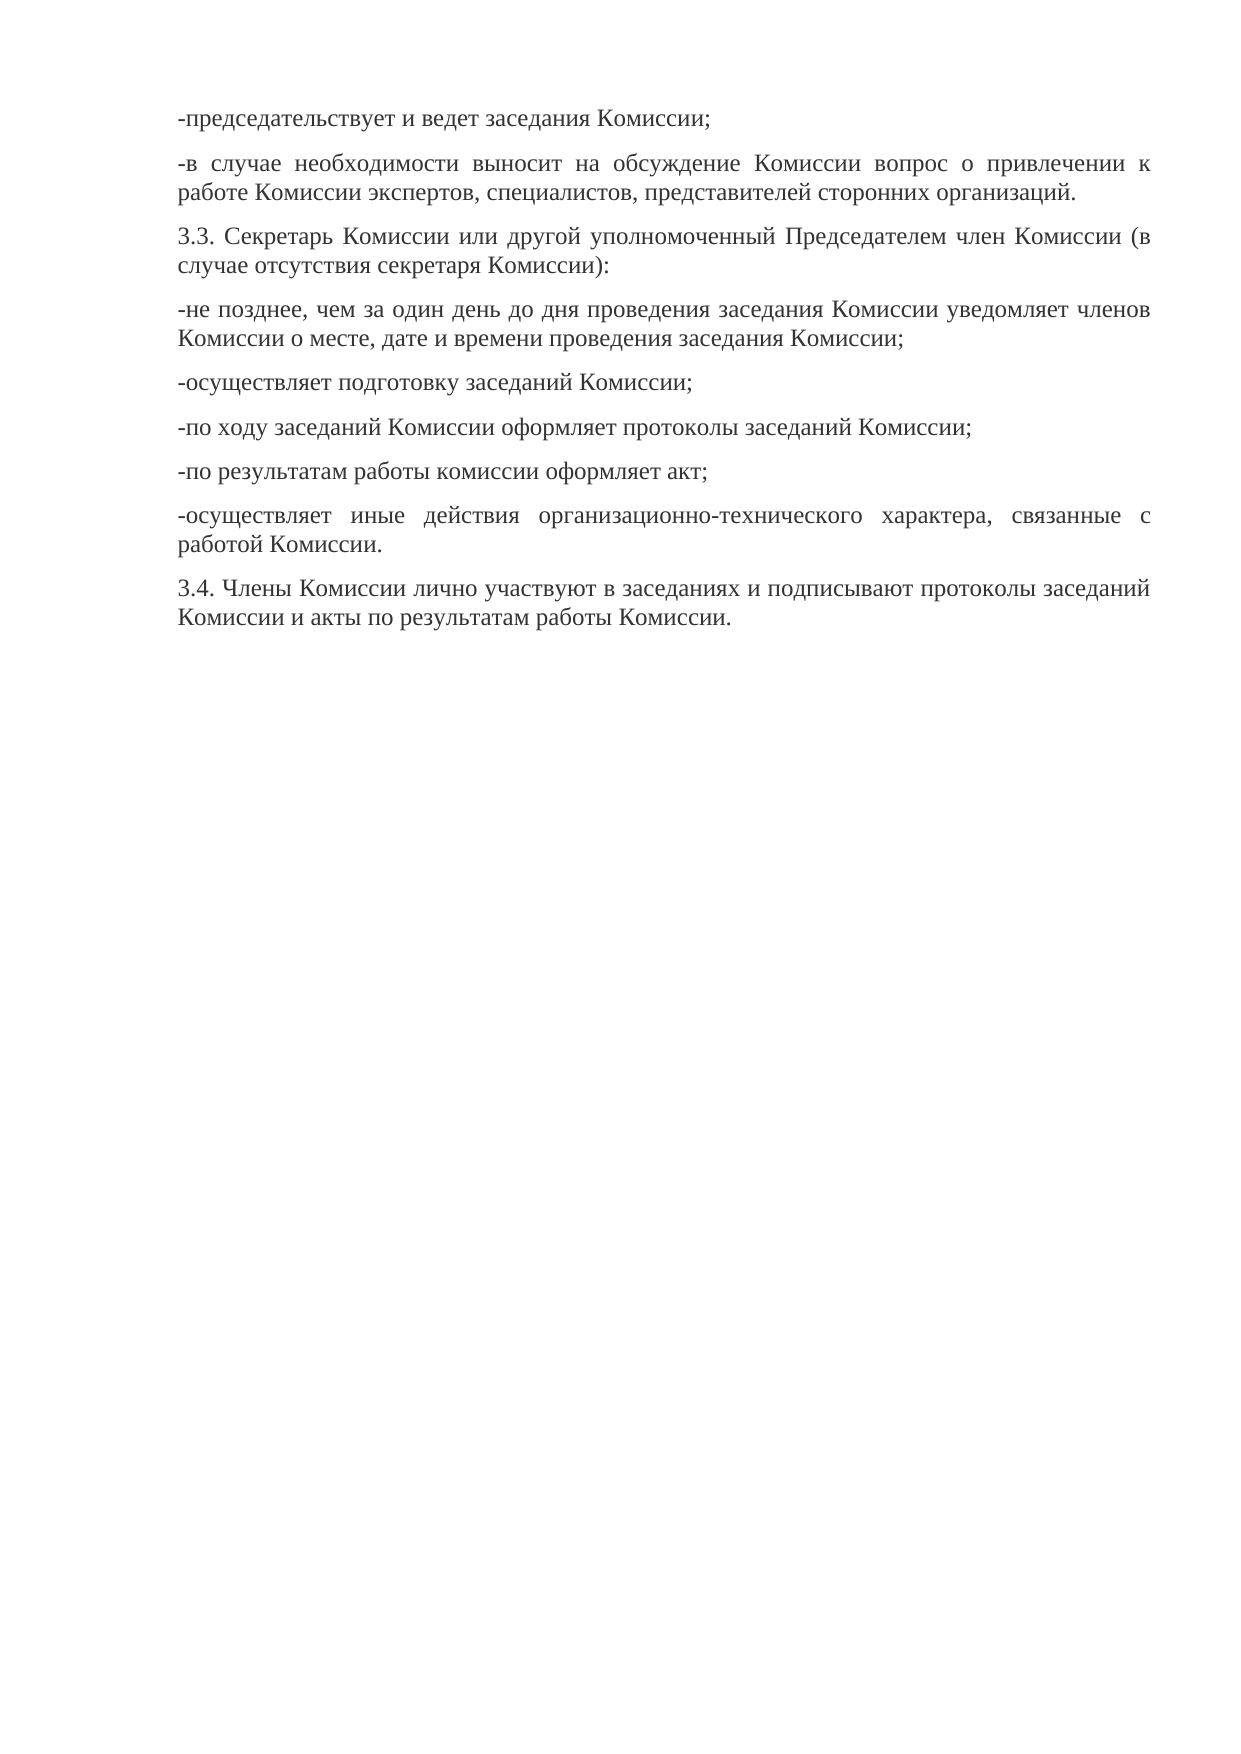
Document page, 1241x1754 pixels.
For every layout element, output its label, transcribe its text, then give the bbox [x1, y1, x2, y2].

text -по ходу заседаний Комиссии оформляет протоколы заседаний Комиссии; [177, 412, 1152, 440]
text -осуществляет иные действия организационно-технического характера, связанные с работой Комиссии. [177, 500, 1152, 558]
text 3.4. Члены Комиссии лично участвуют в заседаниях и подписывают протоколы заседаний Комиссии и акты по результатам работы Комиссии. [177, 573, 1152, 631]
text -осуществляет подготовку заседаний Комиссии; [177, 367, 1152, 396]
text -по результатам работы комиссии оформляет акт; [177, 456, 1152, 485]
text -председательствует и ведет заседания Комиссии; [177, 103, 1152, 132]
text -в случае необходимости выносит на обсуждение Комиссии вопрос о привлечении к работе Комиссии экспертов, специалистов, представителей сторонних организаций. [177, 148, 1152, 205]
text 3.3. Секретарь Комиссии или другой уполномоченный Председателем член Комиссии (в случае отсутствия секретаря Комиссии): [177, 221, 1152, 278]
text -не позднее, чем за один день до дня проведения заседания Комиссии уведомляет членов Комиссии о месте, дате и времени проведения заседания Комиссии; [177, 294, 1152, 352]
